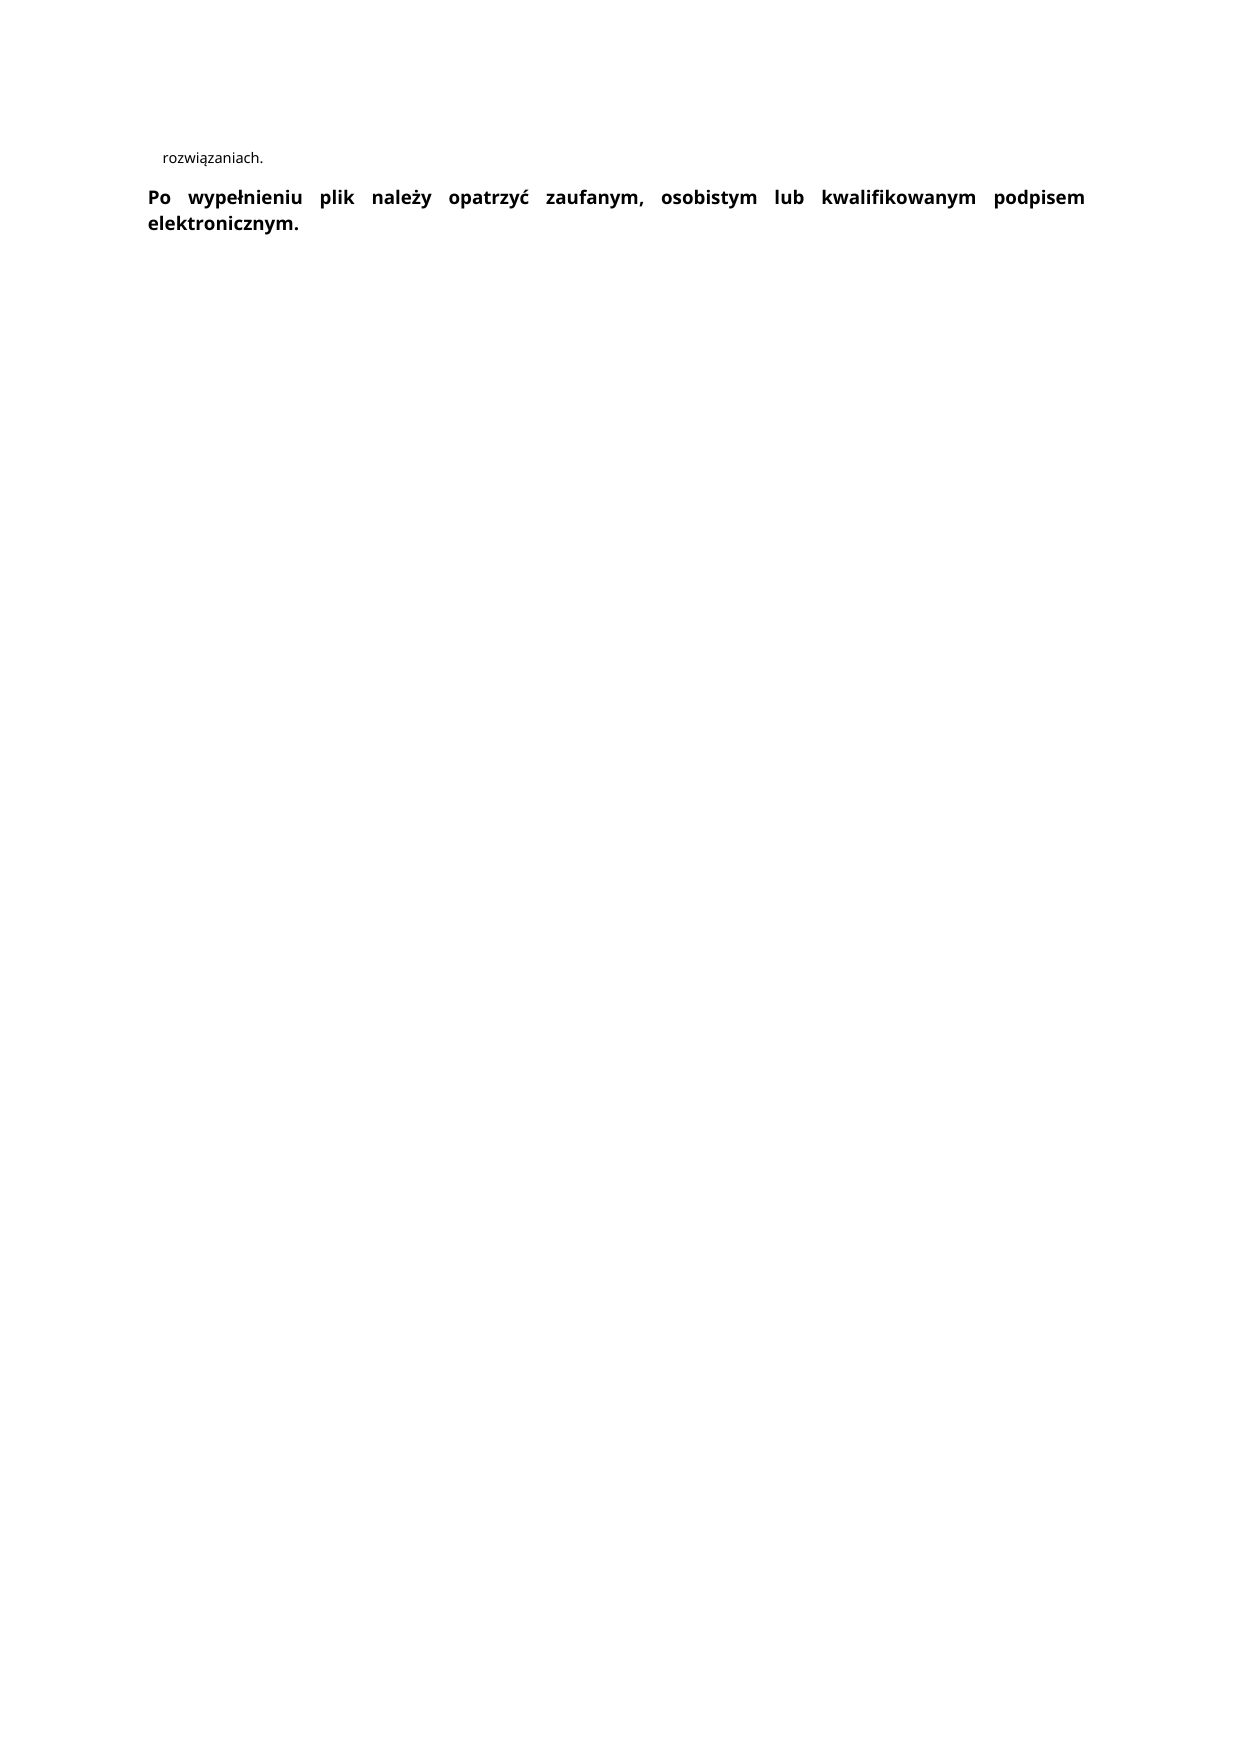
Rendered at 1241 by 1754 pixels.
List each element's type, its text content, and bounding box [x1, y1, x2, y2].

text Po wypełnieniu plik należy opatrzyć zaufanym, osobistym lub kwalifikowanym podpisem elektronicznym. [148, 184, 1086, 236]
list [148, 148, 1093, 167]
